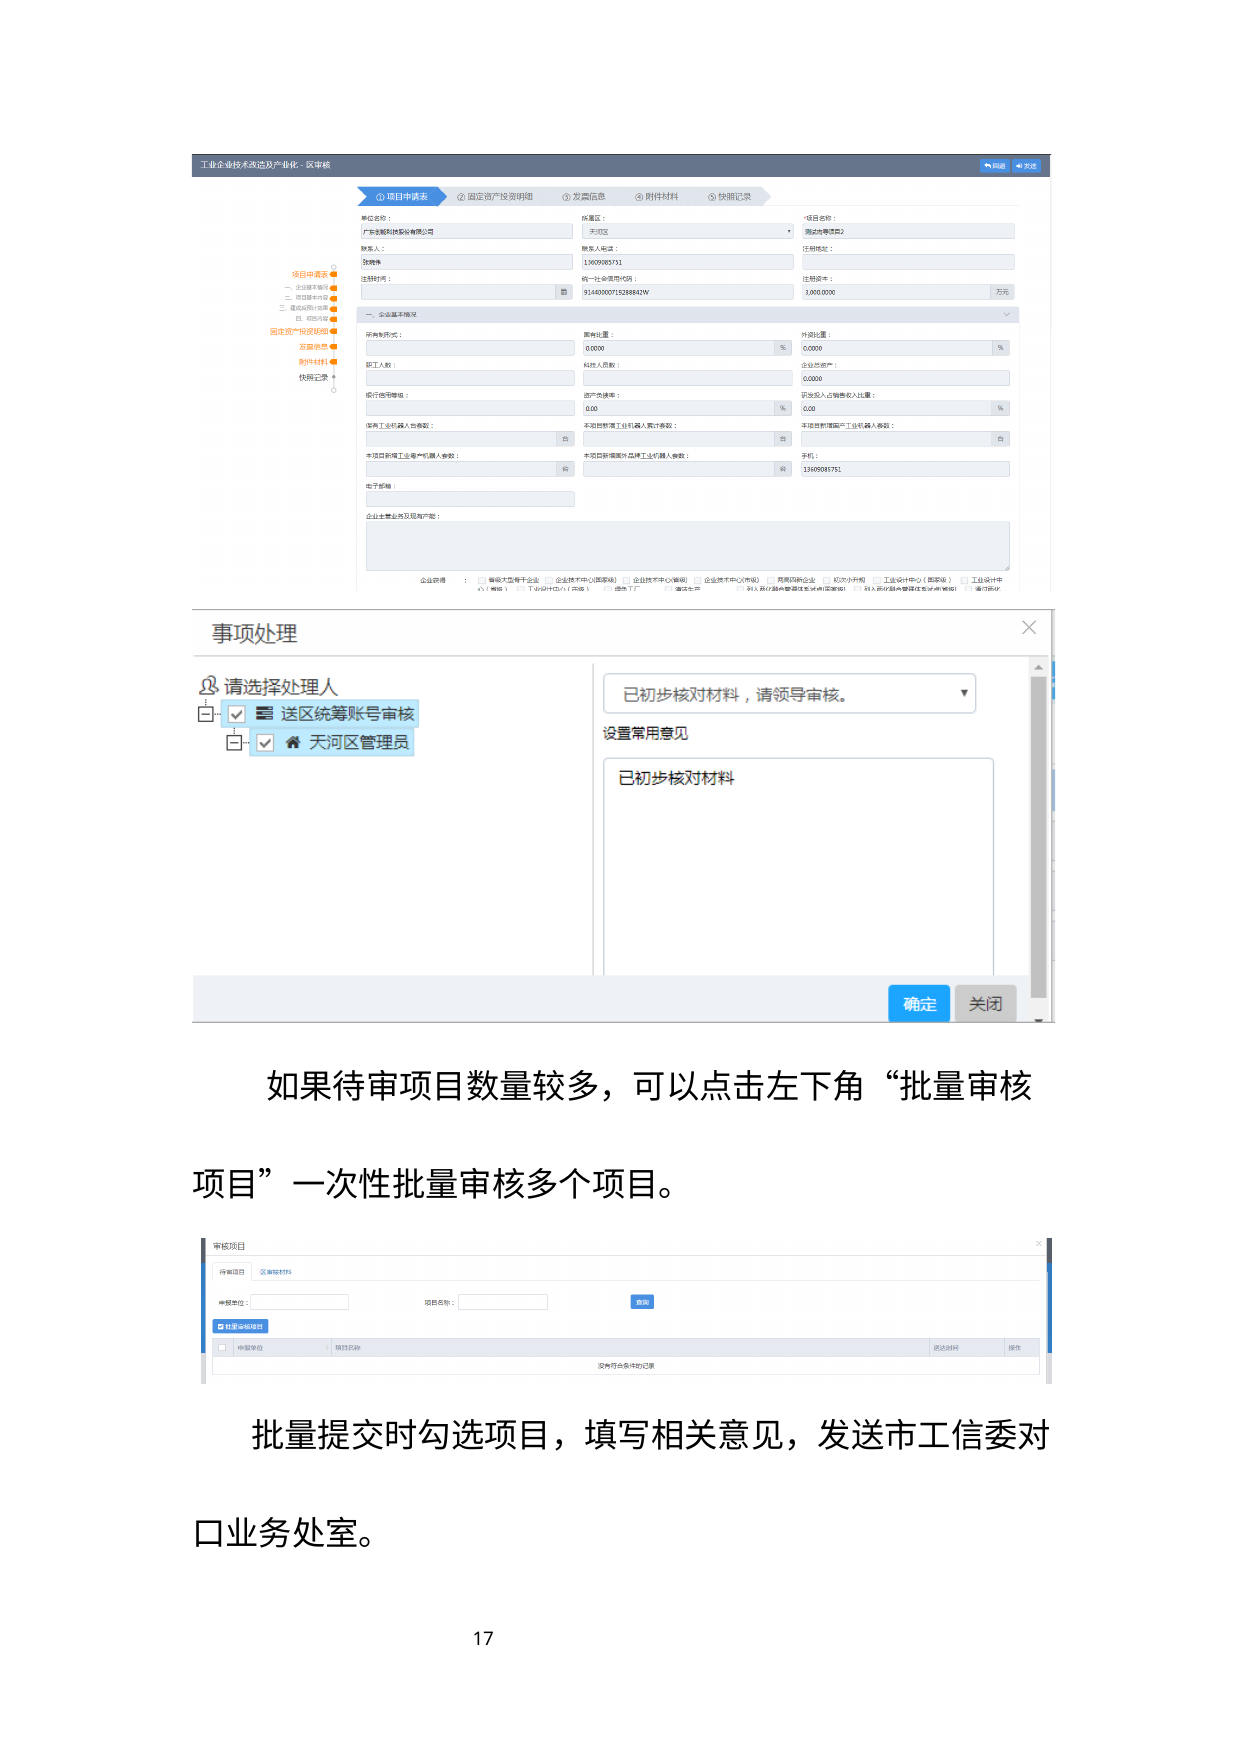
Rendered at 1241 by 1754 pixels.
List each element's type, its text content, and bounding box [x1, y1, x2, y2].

picture [191, 154, 1052, 591]
text 如果待审项目数量较多，可以点击左下角“批量审核项目”一次性批量审核多个项目。 [192, 1052, 1053, 1214]
picture [192, 609, 1056, 1023]
picture [201, 1238, 1052, 1384]
text 批量提交时勾选项目，填写相关意见，发送市工信委对口业务处室。 [192, 1401, 1053, 1563]
